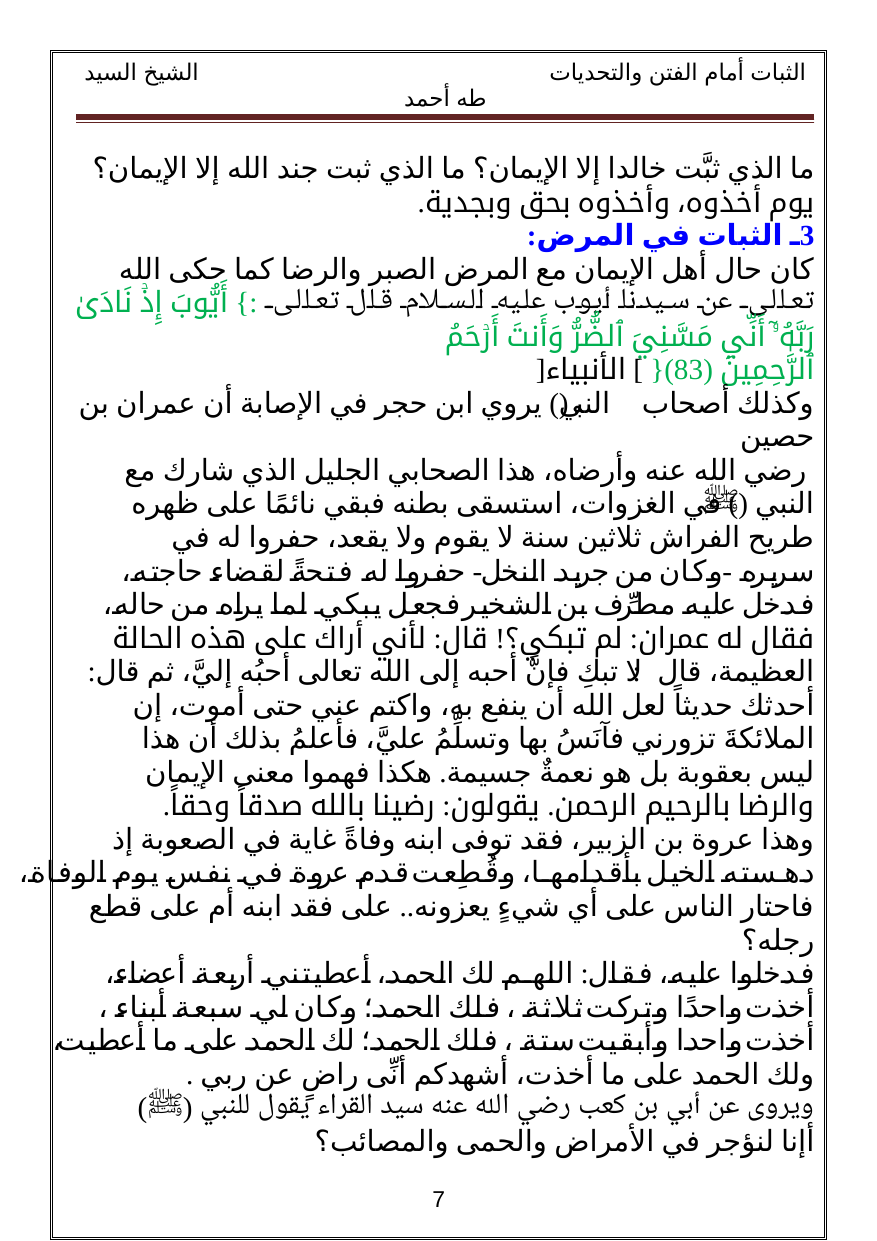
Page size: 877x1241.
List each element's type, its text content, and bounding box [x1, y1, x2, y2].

text كان حال أهل الإيمان مع المرض الصبر والرضا كما حكى الله تعالى عن سيدنا أيوب عليه السلام قال تعالى :} أَيُّوبَ إِذۡ نَادَىٰ رَبَّهُۥٓ أَنِّي مَسَّنِيَ ٱلضُّرُّ وَأَنتَ أَرۡحَمُ [61, 252, 814, 352]
text 3ـ الثبات في المرض: [61, 218, 814, 252]
text رضي الله عنه وأرضاه، هذا الصحابي الجليل الذي شارك مع النبي (ﷺ) في الغزوات، استسقى بطنه فبقي نائمًا على ظهره طريح الفراش ثلاثين سنة لا يقوم ولا يقعد، حفروا له في سريره -وكان من جريد النخل- حفروا له فتحةً لقضاء حاجته، فدخل عليه مطرِّف بن الشخير فجعل يبكي لما يراه من حاله، فقال له عمران: لم تبكي؟! قال: لأني أراك على هذه الحالة العظيمة، قال: لا تبكِ فإنَّ أحبه إلى الله تعالى أحبُه إليَّ، ثم قال: أحدثك حديثاً لعل الله أن ينفع به، واكتم عني حتى أموت، إن الملائكةَ تزورني فآنَسُ بها وتسلِّمُ عليَّ، فأعلمُ بذلك أن هذا ليس بعقوبة بل هو نعمةٌ جسيمة. هكذا فهموا معنى الإيمان والرضا بالرحيم الرحمن. يقولون: رضينا بالله صدقاً وحقاً. [61, 453, 814, 822]
text فدخلوا عليه، فقال: اللهم لك الحمد، أعطيتني أربعة أعضاء، أخذت واحدًا وتركت ثلاثة ، فلك الحمد؛ وكان لي سبعة أبناء ، أخذت واحدا وأبقيت ستة ، فلك الحمد؛ لك الحمد على ما أعطيت، ولك الحمد على ما أخذت، أشهدكم أنِّى راضٍ عن ربي . [61, 956, 814, 1090]
text ويروى عن أبي بن كعب رضي الله عنه سيد القراء يقول للنبي (ﷺ) أإنا لنؤجر في الأمراض والحمى والمصائب؟ [61, 1090, 814, 1157]
text ما الذي ثبَّت خالدا إلا الإيمان؟ ما الذي ثبت جند الله إلا الإيمان؟ يوم أخذوه، وأخذوه بحق وبجدية. [61, 151, 814, 218]
text وكذلك أصحاب النبي (ﷺ) يروي ابن حجر في الإصابة أن عمران بن حصين [61, 386, 814, 453]
text ٱلرَّٰحِمِينَ (83){ ] الأنبياء[ [61, 352, 814, 386]
text وهذا عروة بن الزبير، فقد توفى ابنه وفاةً غاية في الصعوبة إذ دهسته الخيل بأقدامها، وقُطِعت قدم عروة في نفس يوم الوفاة، فاحتار الناس على أي شيءٍ يعزونه.. على فقد ابنه أم على قطع رجله؟ [61, 822, 814, 956]
